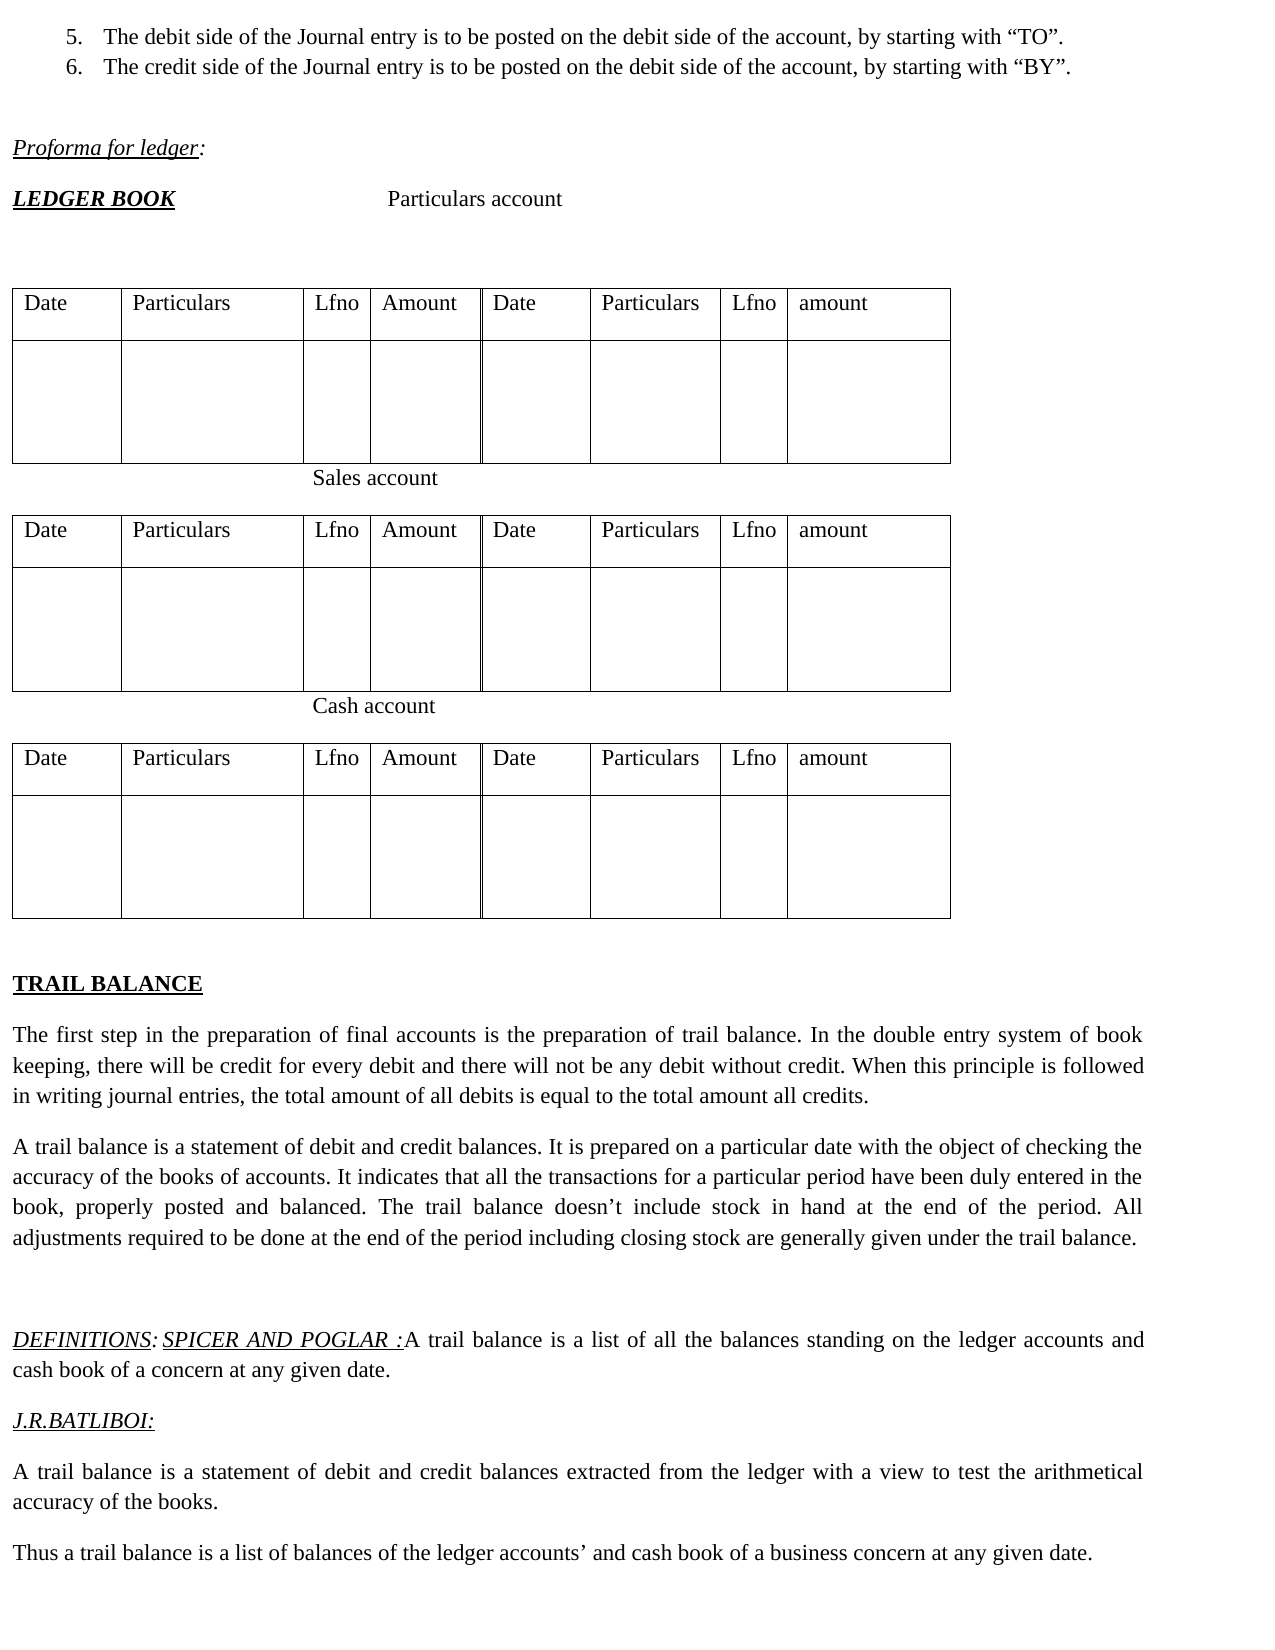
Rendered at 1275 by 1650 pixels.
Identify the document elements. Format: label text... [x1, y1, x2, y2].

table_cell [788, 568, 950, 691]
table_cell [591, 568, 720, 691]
text The first step in the preparation of final accounts is the preparation of trail balance. In the double entry system of book keeping, there will be credit for every debit and there will not be any debit without credit. When this principle is followed in writing journal entries, the total amount of all debits is equal to the total amount all credits. [12, 1021, 1146, 1108]
text DEFINITIONS: SPICER AND POGLAR :A trail balance is a list of all the balances standing on the ledger accounts and cash book of a concern at any given date. [12, 1326, 1146, 1382]
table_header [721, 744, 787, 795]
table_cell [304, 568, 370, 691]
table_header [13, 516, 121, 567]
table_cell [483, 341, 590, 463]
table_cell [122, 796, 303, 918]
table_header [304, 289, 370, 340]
text Thus a trail balance is a list of balances of the ledger accounts’ and cash book of a business concern at any given date. [12, 1539, 1146, 1566]
list The debit side of the Journal entry is to be posted on the debit side of the account, by starting with “TO”. [66, 23, 1146, 49]
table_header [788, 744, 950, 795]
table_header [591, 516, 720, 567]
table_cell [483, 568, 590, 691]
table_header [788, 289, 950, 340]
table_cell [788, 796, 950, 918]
text Proforma for ledger: [12, 134, 1146, 161]
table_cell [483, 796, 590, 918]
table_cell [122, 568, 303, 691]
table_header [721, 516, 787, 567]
text TRAIL BALANCE [12, 970, 1146, 997]
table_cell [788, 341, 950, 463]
text Sales account [12, 464, 1146, 491]
text Cash account [237, 692, 1146, 718]
text A trail balance is a statement of debit and credit balances. It is prepared on a particular date with the object of checking the accuracy of the books of accounts. It indicates that all the transactions for a particular period have been duly entered in the book, properly posted and balanced. The trail balance doesn’t include stock in hand at the end of the period. All adjustments required to be done at the end of the period including closing stock are generally given under the trail balance. [12, 1133, 1146, 1250]
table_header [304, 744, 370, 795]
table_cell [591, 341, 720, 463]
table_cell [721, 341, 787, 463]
list The credit side of the Journal entry is to be posted on the debit side of the account, by starting with “BY”. [66, 53, 1146, 79]
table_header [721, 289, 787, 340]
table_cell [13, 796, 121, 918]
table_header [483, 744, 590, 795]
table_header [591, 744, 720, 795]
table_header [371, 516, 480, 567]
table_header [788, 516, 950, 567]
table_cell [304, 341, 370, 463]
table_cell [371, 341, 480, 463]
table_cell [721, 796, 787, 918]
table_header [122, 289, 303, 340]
text A trail balance is a statement of debit and credit balances extracted from the ledger with a view to test the arithmetical accuracy of the books. [12, 1458, 1146, 1514]
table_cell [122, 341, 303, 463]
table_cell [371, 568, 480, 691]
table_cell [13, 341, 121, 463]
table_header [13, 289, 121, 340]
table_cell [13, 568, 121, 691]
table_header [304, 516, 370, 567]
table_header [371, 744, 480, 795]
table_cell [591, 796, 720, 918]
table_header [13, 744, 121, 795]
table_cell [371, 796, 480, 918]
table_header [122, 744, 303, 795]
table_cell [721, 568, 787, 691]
text LEDGER BOOK Particulars account [12, 186, 1146, 212]
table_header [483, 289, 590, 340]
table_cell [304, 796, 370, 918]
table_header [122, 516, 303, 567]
text J.R.BATLIBOI: [12, 1407, 1146, 1433]
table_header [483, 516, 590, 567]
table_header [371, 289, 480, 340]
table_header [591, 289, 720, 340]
